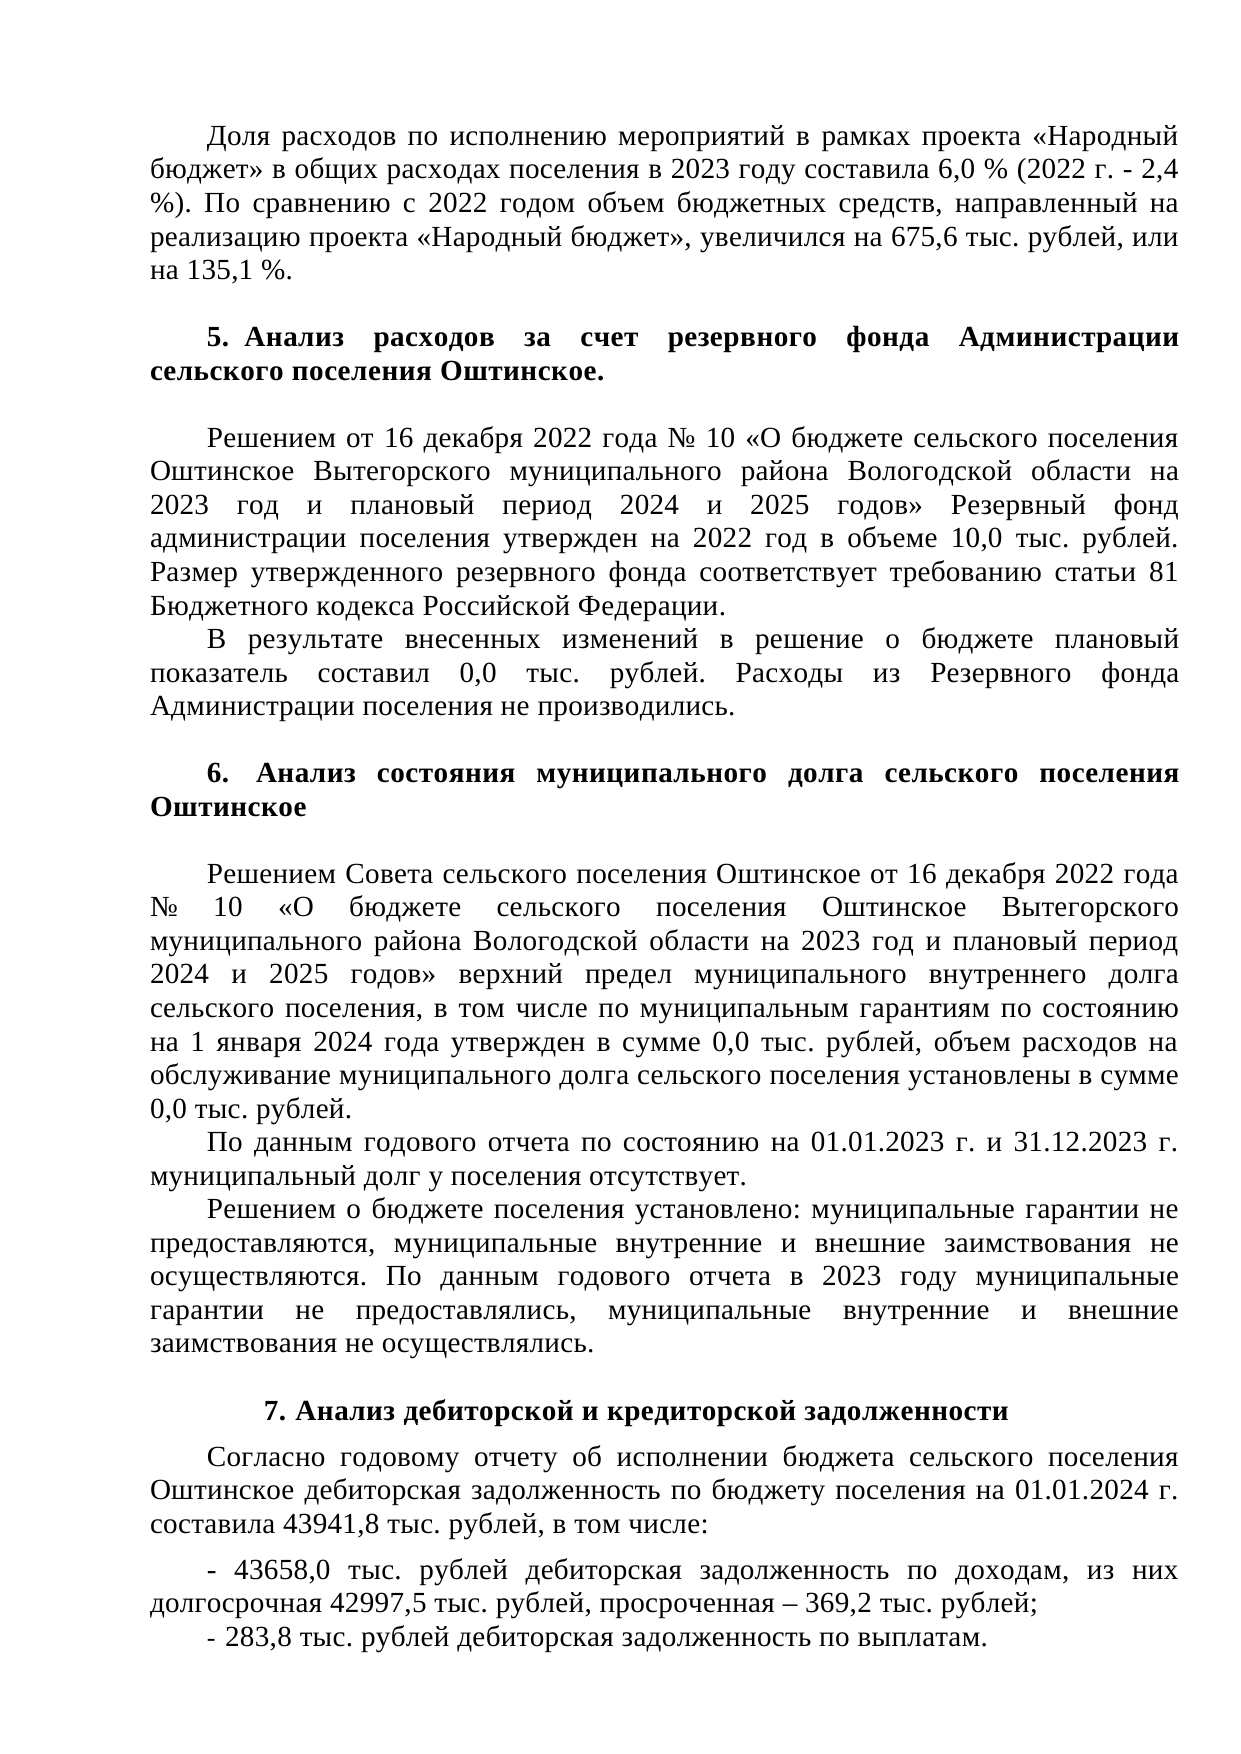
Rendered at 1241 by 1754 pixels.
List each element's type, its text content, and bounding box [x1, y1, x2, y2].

list Анализ расходов за счет резервного фонда Администрации сельского поселения Оштинское. [150, 319, 1181, 386]
text Решением от 16 декабря 2022 года № 10 «О бюджете сельского поселения Оштинское Вытегорского муниципального района Вологодской области на 2023 год и плановый период 2024 и 2025 годов» Резервный фонд администрации поселения утвержден на 2022 год в объеме 10,0 тыс. рублей. Размер утвержденного резервного фонда соответствует требованию статьи 81 Бюджетного кодекса Российской Федерации. [150, 420, 1181, 621]
text Согласно годовому отчету об исполнении бюджета сельского поселения Оштинское дебиторская задолженность по бюджету поселения на 01.01.2024 г. составила 43941,8 тыс. рублей, в том числе: [150, 1439, 1181, 1539]
list Анализ состояния муниципального долга сельского поселения Оштинское [150, 755, 1181, 822]
list Анализ дебиторской и кредиторской задолженности [207, 1393, 1181, 1426]
text По данным годового отчета по состоянию на 01.01.2023 г. и 31.12.2023 г. муниципальный долг у поселения отсутствует. [150, 1124, 1181, 1191]
text В результате внесенных изменений в решение о бюджете плановый показатель составил 0,0 тыс. рублей. Расходы из Резервного фонда Администрации поселения не производились. [150, 621, 1181, 722]
text Решением о бюджете поселения установлено: муниципальные гарантии не предоставляются, муниципальные внутренние и внешние заимствования не осуществляются. По данным годового отчета в 2023 году муниципальные гарантии не предоставлялись, муниципальные внутренние и внешние заимствования не осуществлялись. [150, 1191, 1181, 1359]
list 283,8 тыс. рублей дебиторская задолженность по выплатам. [150, 1619, 1181, 1652]
text Решением Совета сельского поселения Оштинское от 16 декабря 2022 года № 10 «О бюджете сельского поселения Оштинское Вытегорского муниципального района Вологодской области на 2023 год и плановый период 2024 и 2025 годов» верхний предел муниципального внутреннего долга сельского поселения, в том числе по муниципальным гарантиям по состоянию на 1 января 2024 года утвержден в сумме 0,0 тыс. рублей, объем расходов на обслуживание муниципального долга сельского поселения установлены в сумме 0,0 тыс. рублей. [150, 856, 1181, 1124]
text - 43658,0 тыс. рублей дебиторская задолженность по доходам, из них долгосрочная 42997,5 тыс. рублей, просроченная – 369,2 тыс. рублей; [150, 1552, 1181, 1619]
text Доля расходов по исполнению мероприятий в рамках проекта «Народный бюджет» в общих расходах поселения в 2023 году составила 6,0 % (2022 г. - 2,4 %). По сравнению с 2022 годом объем бюджетных средств, направленный на реализацию проекта «Народный бюджет», увеличился на 675,6 тыс. рублей, или на 135,1 %. [150, 118, 1181, 286]
